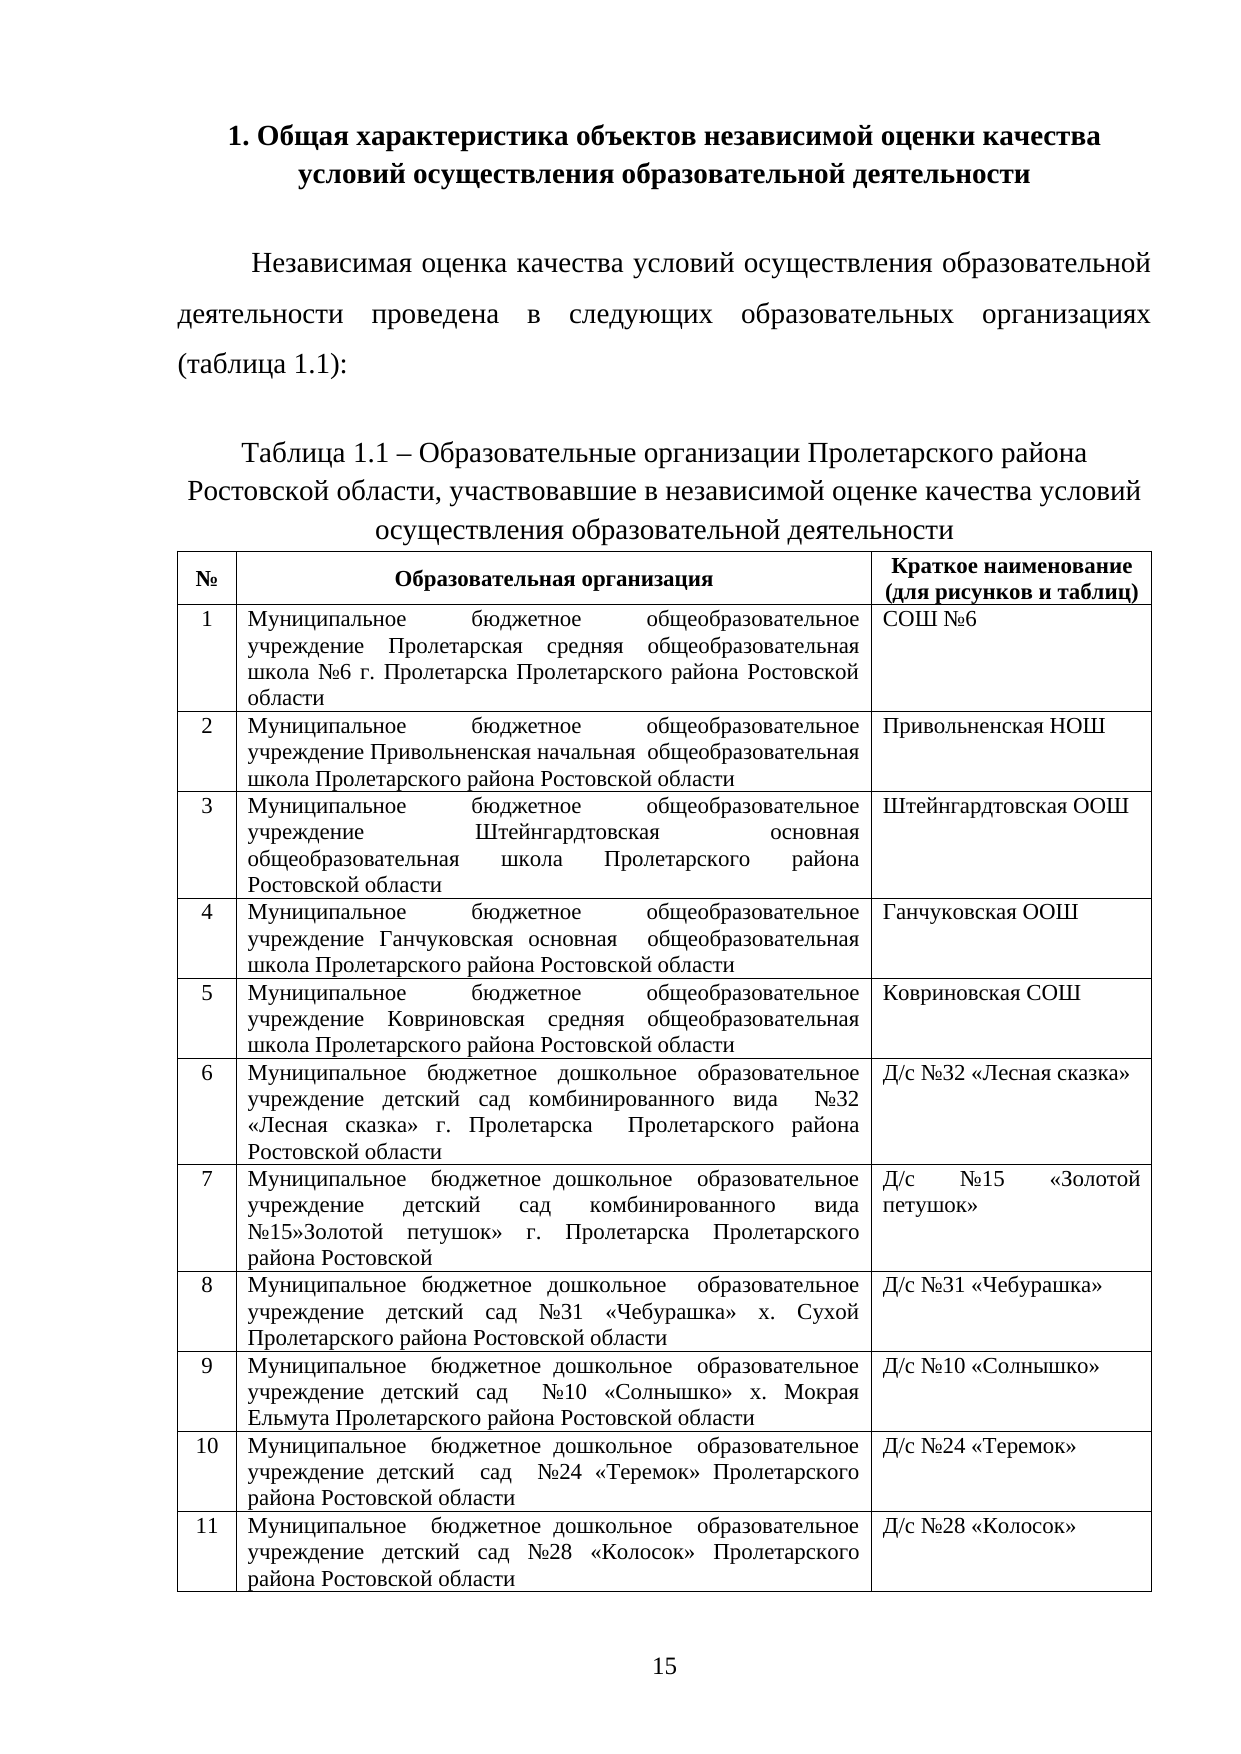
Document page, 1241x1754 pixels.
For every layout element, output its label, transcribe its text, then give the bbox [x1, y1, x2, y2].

table_cell Муниципальное бюджетное общеобразовательное учреждение Ковриновская средняя общеобразовательная школа Пролетарского района Ростовской области [237, 979, 871, 1058]
table_cell Д/с №28 «Колосок» [872, 1512, 1151, 1591]
table_cell 5 [178, 979, 236, 1058]
table_cell Муниципальное бюджетное дошкольное образовательное учреждение детский сад комбинированного вида №15»Золотой петушок» г. Пролетарска Пролетарского района Ростовской [237, 1165, 871, 1271]
text Независимая оценка качества условий осуществления образовательной деятельности проведена в следующих образовательных организациях (таблица 1.1): [177, 246, 1152, 380]
text 1. Общая характеристика объектов независимой оценки качества условий осуществления образовательной деятельности [177, 118, 1152, 190]
table_cell Д/с №24 «Теремок» [872, 1432, 1151, 1511]
table_cell Муниципальное бюджетное дошкольное образовательное учреждение детский сад №28 «Колосок» Пролетарского района Ростовской области [237, 1512, 871, 1591]
table_cell 7 [178, 1165, 236, 1271]
table_cell 10 [178, 1432, 236, 1511]
table_cell Ганчуковская ООШ [872, 899, 1151, 977]
table_cell 8 [178, 1272, 236, 1351]
table_cell Ковриновская СОШ [872, 979, 1151, 1058]
table_cell 4 [178, 899, 236, 977]
table_cell Д/с №10 «Солнышко» [872, 1352, 1151, 1431]
table_header Образовательная организация [237, 552, 871, 604]
table_header Краткое наименование (для рисунков и таблиц) [872, 552, 1151, 604]
table_cell Д/с №15 «Золотой петушок» [872, 1165, 1151, 1271]
table_header № [178, 552, 236, 604]
table_cell Д/с №31 «Чебурашка» [872, 1272, 1151, 1351]
table_cell Муниципальное бюджетное дошкольное образовательное учреждение детский сад комбинированного вида №32 «Лесная сказка» г. Пролетарска Пролетарского района Ростовской области [237, 1059, 871, 1164]
table_cell Муниципальное бюджетное общеобразовательное учреждение Ганчуковская основная общеобразовательная школа Пролетарского района Ростовской области [237, 899, 871, 977]
table_cell Муниципальное бюджетное общеобразовательное учреждение Привольненская начальная общеобразовательная школа Пролетарского района Ростовской области [237, 712, 871, 791]
table_cell СОШ №6 [872, 605, 1151, 711]
table_cell 9 [178, 1352, 236, 1431]
table_cell Муниципальное бюджетное общеобразовательное учреждение Пролетарская средняя общеобразовательная школа №6 г. Пролетарска Пролетарского района Ростовской области [237, 605, 871, 711]
table_cell 3 [178, 792, 236, 897]
text Таблица 1.1 – Образовательные организации Пролетарского района Ростовской области, участвовавшие в независимой оценке качества условий осуществления образовательной деятельности [177, 435, 1152, 546]
table_cell 6 [178, 1059, 236, 1164]
table_cell Штейнгардтовская ООШ [872, 792, 1151, 897]
table_cell Привольненская НОШ [872, 712, 1151, 791]
table_cell Муниципальное бюджетное дошкольное образовательное учреждение детский сад №31 «Чебурашка» х. Сухой Пролетарского района Ростовской области [237, 1272, 871, 1351]
table_cell 1 [178, 605, 236, 711]
table_cell 2 [178, 712, 236, 791]
table_cell 11 [178, 1512, 236, 1591]
table_cell Д/с №32 «Лесная сказка» [872, 1059, 1151, 1164]
table_cell Муниципальное бюджетное дошкольное образовательное учреждение детский сад №24 «Теремок» Пролетарского района Ростовской области [237, 1432, 871, 1511]
table_cell Муниципальное бюджетное общеобразовательное учреждение Штейнгардтовская основная общеобразовательная школа Пролетарского района Ростовской области [237, 792, 871, 897]
table_cell Муниципальное бюджетное дошкольное образовательное учреждение детский сад №10 «Солнышко» х. Мокрая Ельмута Пролетарского района Ростовской области [237, 1352, 871, 1431]
